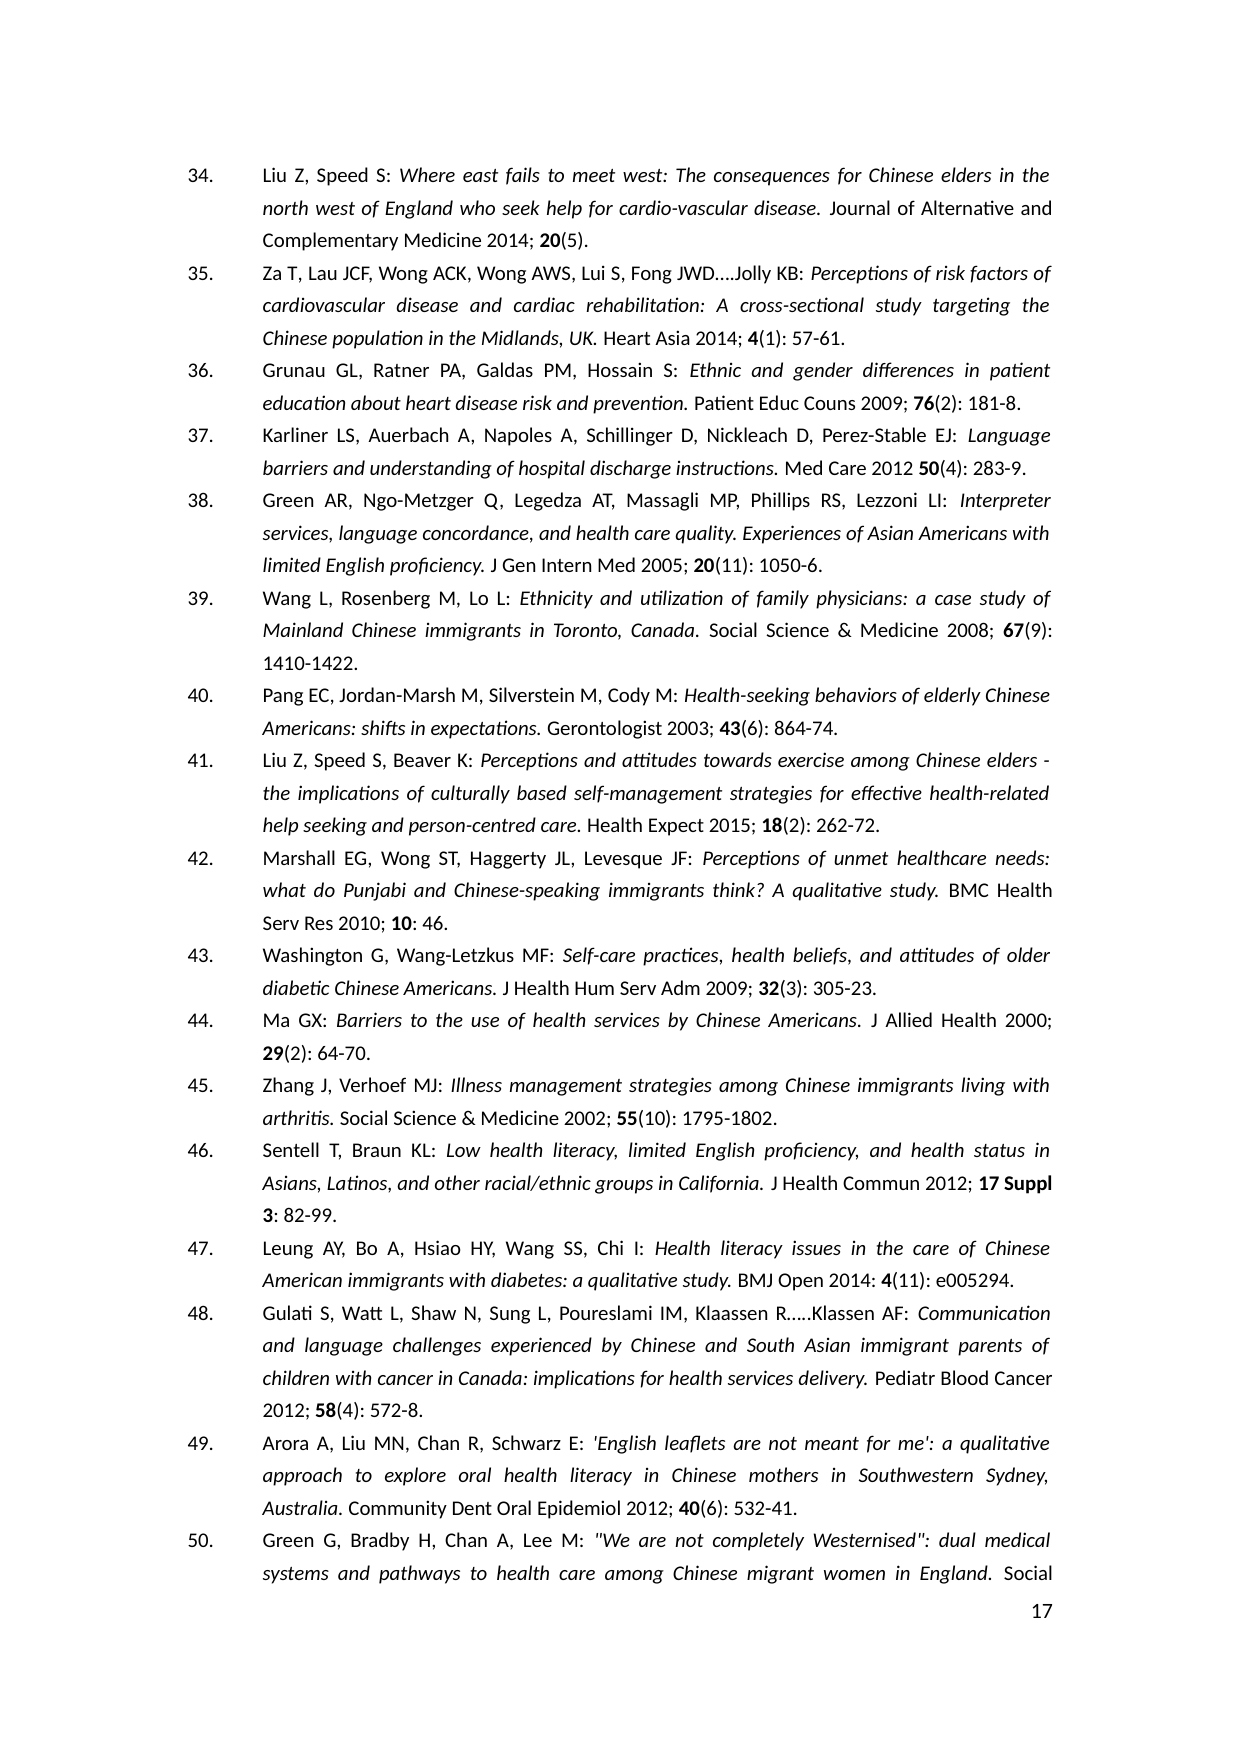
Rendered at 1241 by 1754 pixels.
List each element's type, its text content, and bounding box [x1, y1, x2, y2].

text 49. Arora A, Liu MN, Chan R, Schwarz E: 'English leaflets are not meant for me': a qualitative approach to explore oral health literacy in Chinese mothers in Southwestern Sydney, Australia. Community Dent Oral Epidemiol 2012; 40(6): 532-41. [187, 1426, 1053, 1524]
text 45. Zhang J, Verhoef MJ: Illness management strategies among Chinese immigrants living with arthritis. Social Science & Medicine 2002; 55(10): 1795-1802. [187, 1069, 1053, 1134]
text 37. Karliner LS, Auerbach A, Napoles A, Schillinger D, Nickleach D, Perez-Stable EJ: Language barriers and understanding of hospital discharge instructions. Med Care 2012 50(4): 283-9. [187, 419, 1053, 484]
text 42. Marshall EG, Wong ST, Haggerty JL, Levesque JF: Perceptions of unmet healthcare needs: what do Punjabi and Chinese-speaking immigrants think? A qualitative study. BMC Health Serv Res 2010; 10: 46. [187, 841, 1053, 939]
text 34. Liu Z, Speed S: Where east fails to meet west: The consequences for Chinese elders in the north west of England who seek help for cardio-vascular disease. Journal of Alternative and Complementary Medicine 2014; 20(5). [187, 159, 1053, 256]
text 43. Washington G, Wang-Letzkus MF: Self-care practices, health beliefs, and attitudes of older diabetic Chinese Americans. J Health Hum Serv Adm 2009; 32(3): 305-23. [187, 939, 1053, 1004]
text 35. Za T, Lau JCF, Wong ACK, Wong AWS, Lui S, Fong JWD….Jolly KB: Perceptions of risk factors of cardiovascular disease and cardiac rehabilitation: A cross-sectional study targeting the Chinese population in the Midlands, UK. Heart Asia 2014; 4(1): 57-61. [187, 256, 1053, 354]
text 40. Pang EC, Jordan-Marsh M, Silverstein M, Cody M: Health-seeking behaviors of elderly Chinese Americans: shifts in expectations. Gerontologist 2003; 43(6): 864-74. [187, 679, 1053, 744]
text 44. Ma GX: Barriers to the use of health services by Chinese Americans. J Allied Health 2000; 29(2): 64-70. [187, 1004, 1053, 1069]
text 38. Green AR, Ngo-Metzger Q, Legedza AT, Massagli MP, Phillips RS, Lezzoni LI: Interpreter services, language concordance, and health care quality. Experiences of Asian Americans with limited English proficiency. J Gen Intern Med 2005; 20(11): 1050-6. [187, 484, 1053, 581]
text 47. Leung AY, Bo A, Hsiao HY, Wang SS, Chi I: Health literacy issues in the care of Chinese American immigrants with diabetes: a qualitative study. BMJ Open 2014: 4(11): e005294. [187, 1231, 1053, 1296]
text 48. Gulati S, Watt L, Shaw N, Sung L, Poureslami IM, Klaassen R…..Klassen AF: Communication and language challenges experienced by Chinese and South Asian immigrant parents of children with cancer in Canada: implications for health services delivery. Pediatr Blood Cancer 2012; 58(4): 572-8. [187, 1296, 1053, 1426]
text 36. Grunau GL, Ratner PA, Galdas PM, Hossain S: Ethnic and gender differences in patient education about heart disease risk and prevention. Patient Educ Couns 2009; 76(2): 181-8. [187, 354, 1053, 419]
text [187, 1524, 1053, 1589]
text 46. Sentell T, Braun KL: Low health literacy, limited English proficiency, and health status in Asians, Latinos, and other racial/ethnic groups in California. J Health Commun 2012; 17 Suppl 3: 82-99. [187, 1134, 1053, 1231]
text 41. Liu Z, Speed S, Beaver K: Perceptions and attitudes towards exercise among Chinese elders - the implications of culturally based self-management strategies for effective health-related help seeking and person-centred care. Health Expect 2015; 18(2): 262-72. [187, 744, 1053, 841]
text 39. Wang L, Rosenberg M, Lo L: Ethnicity and utilization of family physicians: a case study of Mainland Chinese immigrants in Toronto, Canada. Social Science & Medicine 2008; 67(9): 1410-1422. [187, 581, 1053, 679]
